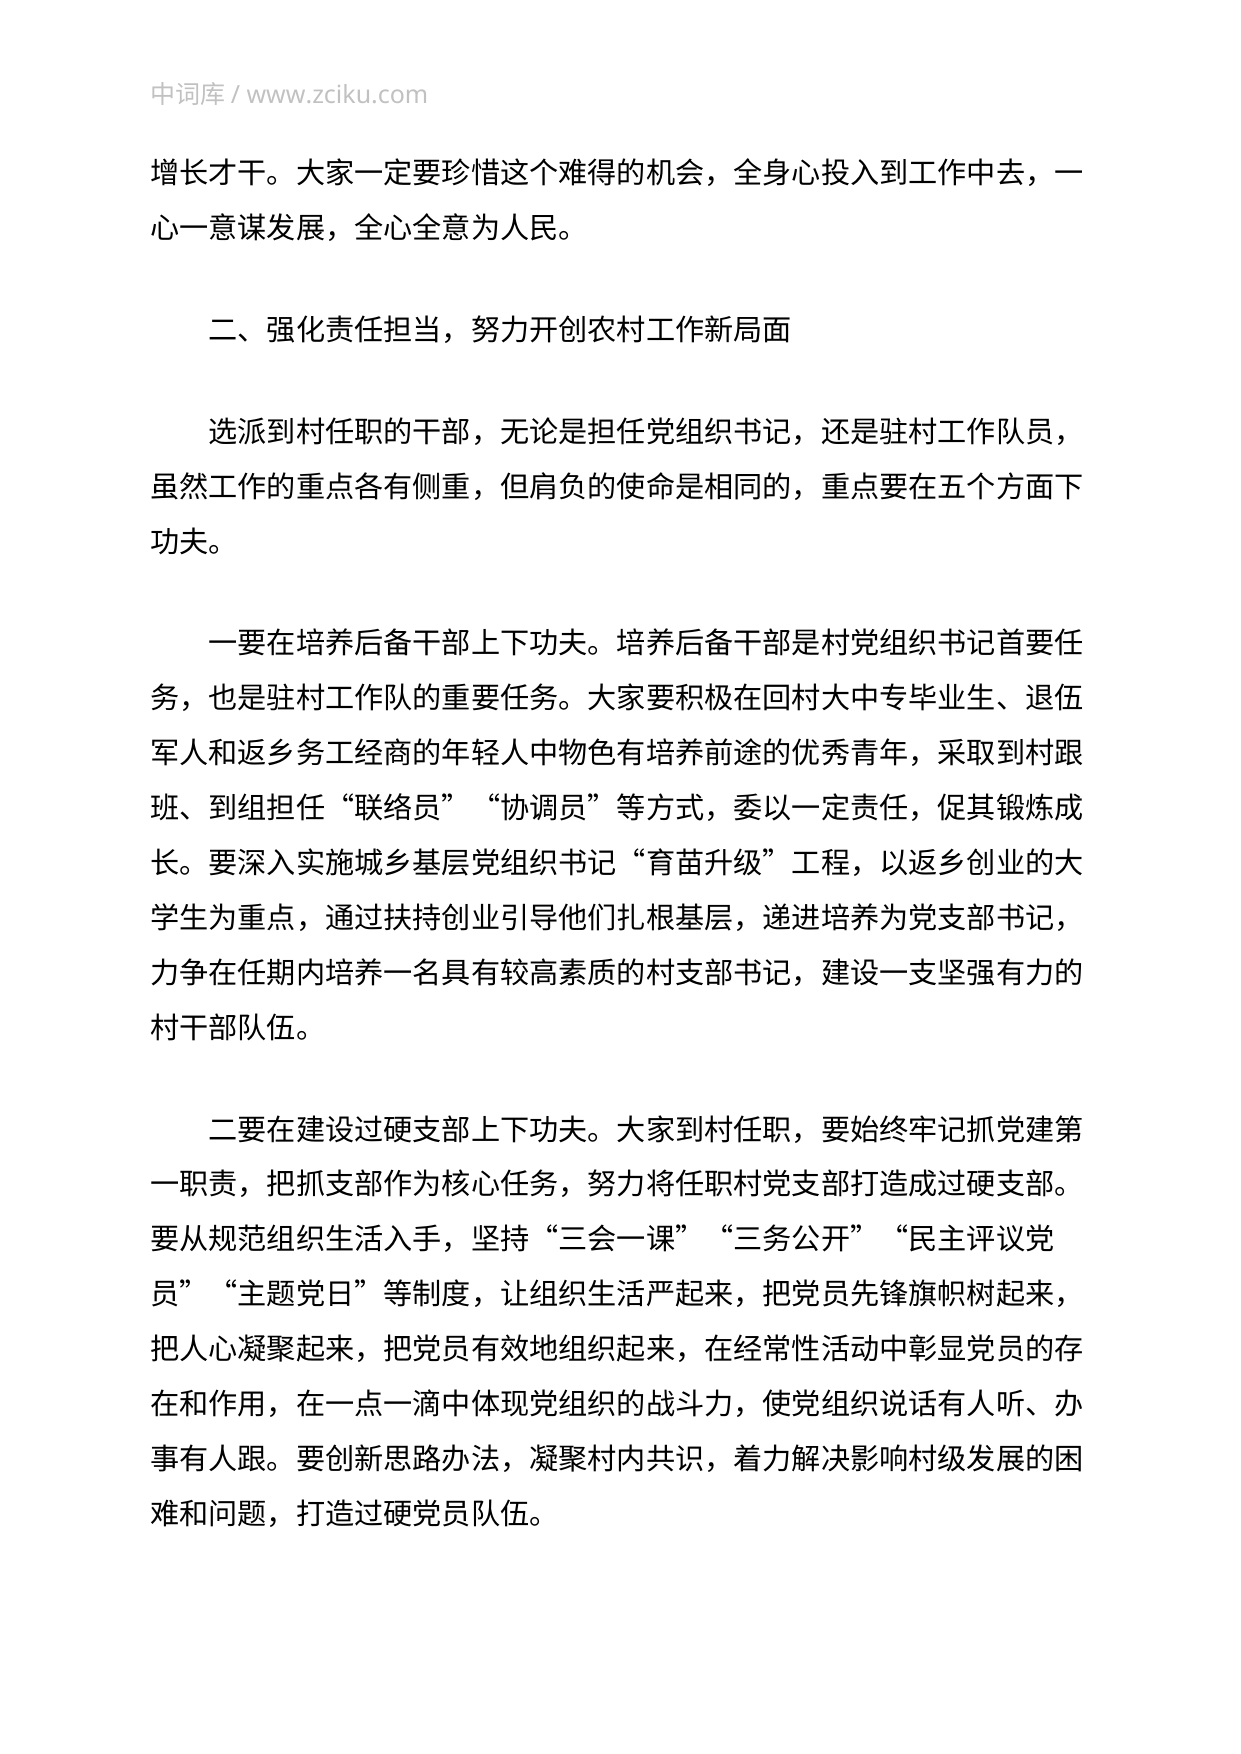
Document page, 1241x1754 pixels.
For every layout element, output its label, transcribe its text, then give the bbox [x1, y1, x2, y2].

text 选派到村任职的干部，无论是担任党组织书记，还是驻村工作队员，虽然工作的重点各有侧重，但肩负的使命是相同的，重点要在五个方面下功夫。 [150, 408, 1090, 561]
text 二要在建设过硬支部上下功夫。大家到村任职，要始终牢记抓党建第一职责，把抓支部作为核心任务，努力将任职村党支部打造成过硬支部。要从规范组织生活入手，坚持“三会一课”“三务公开”“民主评议党员”“主题党日”等制度，让组织生活严起来，把党员先锋旗帜树起来，把人心凝聚起来，把党员有效地组织起来，在经常性活动中彰显党员的存在和作用，在一点一滴中体现党组织的战斗力，使党组织说话有人听、办事有人跟。要创新思路办法，凝聚村内共识，着力解决影响村级发展的困难和问题，打造过硬党员队伍。 [150, 1106, 1090, 1533]
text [150, 150, 1090, 247]
text 一要在培养后备干部上下功夫。培养后备干部是村党组织书记首要任务，也是驻村工作队的重要任务。大家要积极在回村大中专毕业生、退伍军人和返乡务工经商的年轻人中物色有培养前途的优秀青年，采取到村跟班、到组担任“联络员”“协调员”等方式，委以一定责任，促其锻炼成长。要深入实施城乡基层党组织书记“育苗升级”工程，以返乡创业的大学生为重点，通过扶持创业引导他们扎根基层，递进培养为党支部书记，力争在任期内培养一名具有较高素质的村支部书记，建设一支坚强有力的村干部队伍。 [150, 620, 1090, 1047]
text 二、强化责任担当，努力开创农村工作新局面 [150, 307, 1090, 349]
